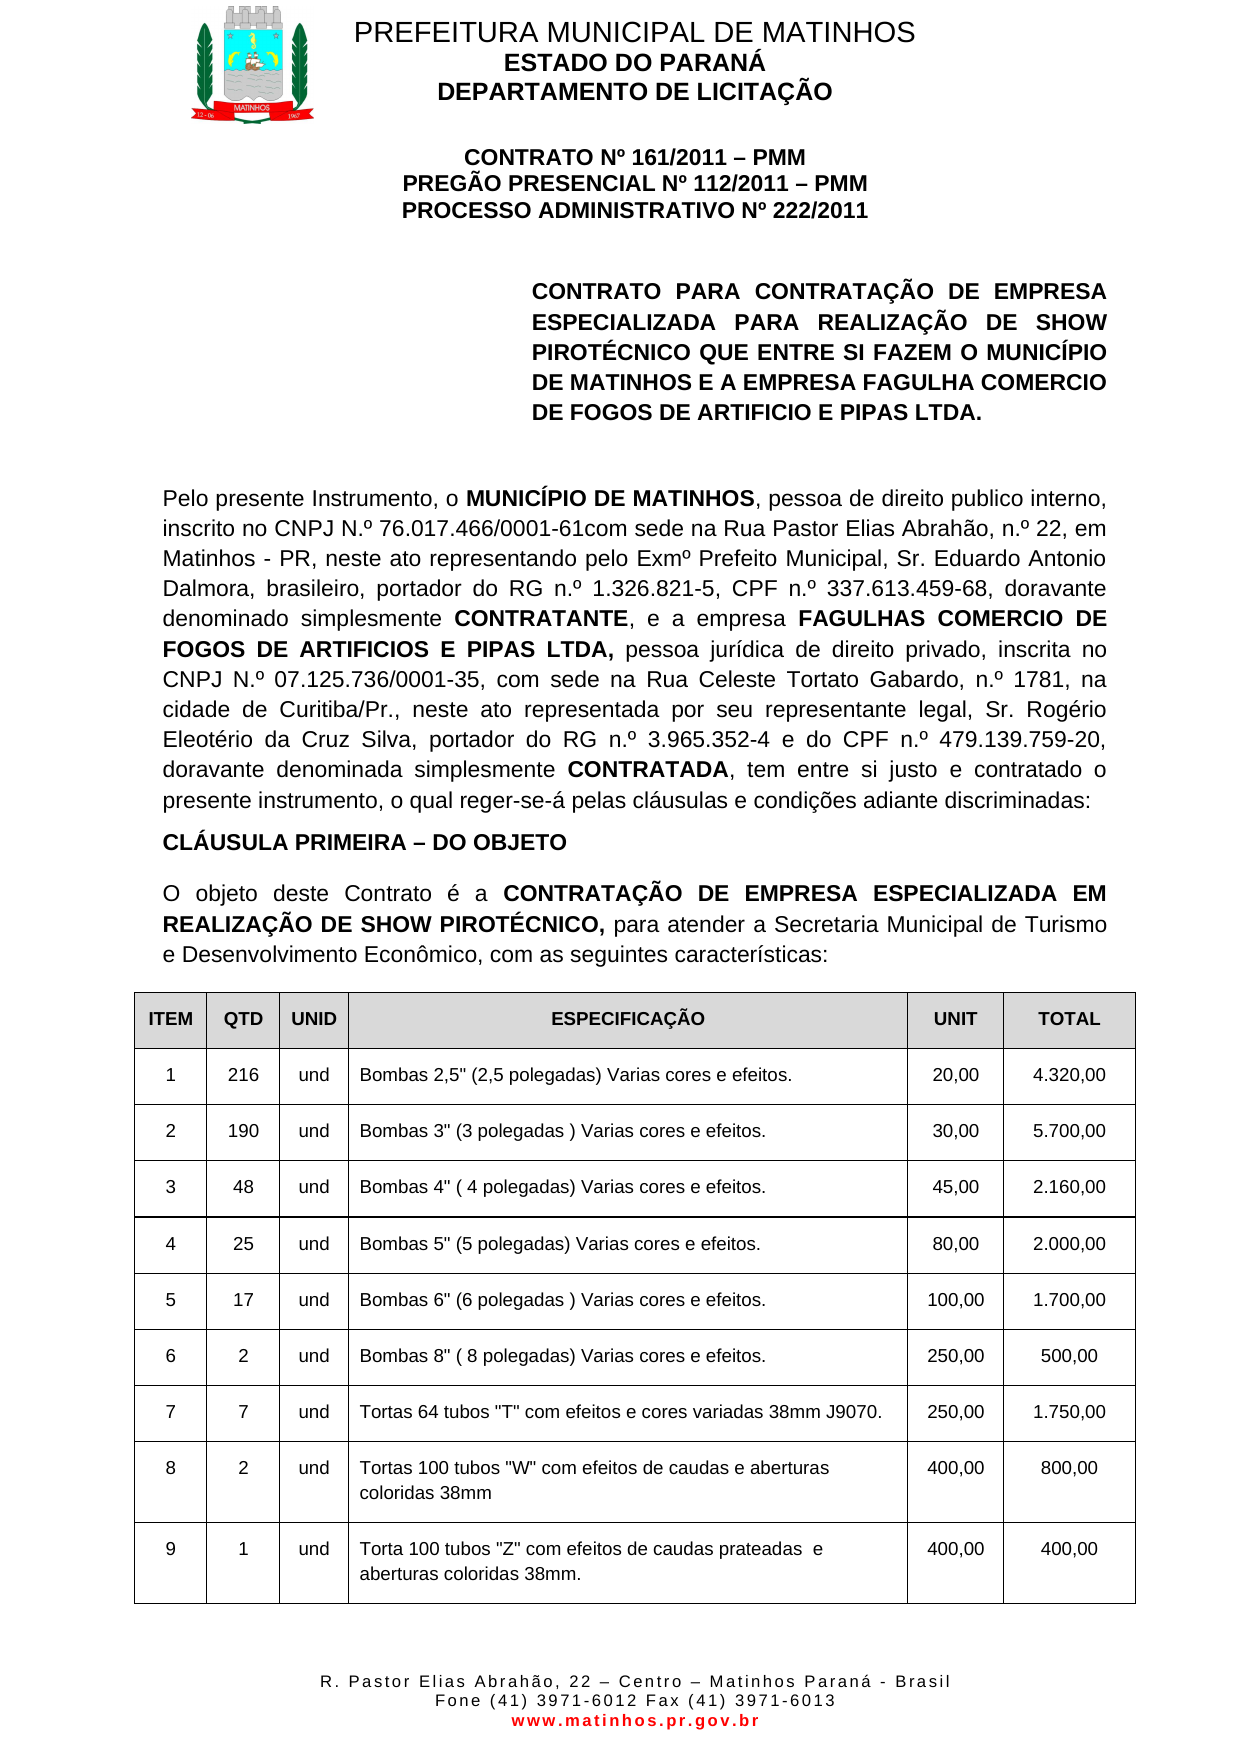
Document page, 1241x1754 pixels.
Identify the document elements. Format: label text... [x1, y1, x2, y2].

table_cell und [280, 1105, 348, 1160]
table_cell 8 [135, 1442, 206, 1522]
table_cell Bombas 8" ( 8 polegadas) Varias cores e efeitos. [349, 1330, 907, 1385]
table_cell 4 [135, 1218, 206, 1273]
text CONTRATO Nº 161/2011 – PMM [162, 144, 1107, 170]
table_cell Tortas 100 tubos "W" com efeitos de caudas e aberturas coloridas 38mm [349, 1442, 907, 1522]
table_cell 48 [207, 1161, 279, 1216]
table_cell und [280, 1218, 348, 1273]
text PROCESSO ADMINISTRATIVO Nº 222/2011 [162, 197, 1107, 223]
text O objeto deste Contrato é a CONTRATAÇÃO DE EMPRESA ESPECIALIZADA EM REALIZAÇÃO DE SHOW PIROTÉCNICO, para atender a Secretaria Municipal de Turismo e Desenvolvimento Econômico, com as seguintes características: [162, 880, 1107, 967]
table_cell 1.750,00 [1004, 1386, 1135, 1441]
table_cell und [280, 1161, 348, 1216]
table_cell 250,00 [908, 1386, 1003, 1441]
table_cell 80,00 [908, 1218, 1003, 1273]
table_cell 800,00 [1004, 1442, 1135, 1522]
table_cell 2.160,00 [1004, 1161, 1135, 1216]
text CONTRATO PARA CONTRATAÇÃO DE EMPRESA ESPECIALIZADA PARA REALIZAÇÃO DE SHOW PIROTÉCNICO QUE ENTRE SI FAZEM O MUNICÍPIO DE MATINHOS E A EMPRESA FAGULHA COMERCIO DE FOGOS DE ARTIFICIO E PIPAS LTDA. [532, 278, 1107, 426]
table_cell und [280, 1330, 348, 1385]
table_header QTD [207, 993, 279, 1048]
table_cell 2.000,00 [1004, 1218, 1135, 1273]
table_cell 190 [207, 1105, 279, 1160]
table_cell 9 [135, 1523, 206, 1603]
table_cell 7 [207, 1386, 279, 1441]
table_cell 4.320,00 [1004, 1049, 1135, 1104]
table_header UNIT [908, 993, 1003, 1048]
table_header TOTAL [1004, 993, 1135, 1048]
table_cell 100,00 [908, 1274, 1003, 1329]
table_cell Bombas 2,5" (2,5 polegadas) Varias cores e efeitos. [349, 1049, 907, 1104]
table_cell Bombas 5" (5 polegadas) Varias cores e efeitos. [349, 1218, 907, 1273]
table_cell und [280, 1523, 348, 1603]
table_cell Bombas 6" (6 polegadas ) Varias cores e efeitos. [349, 1274, 907, 1329]
text Pelo presente Instrumento, o MUNICÍPIO DE MATINHOS, pessoa de direito publico interno, inscrito no CNPJ N.º 76.017.466/0001-61com sede na Rua Pastor Elias Abrahão, n.º 22, em Matinhos - PR, neste ato representando pelo Exmº Prefeito Municipal, Sr. Eduardo Antonio Dalmora, brasileiro, portador do RG n.º 1.326.821-5, CPF n.º 337.613.459-68, doravante denominado simplesmente CONTRATANTE, e a empresa FAGULHAS COMERCIO DE FOGOS DE ARTIFICIOS E PIPAS LTDA, pessoa jurídica de direito privado, inscrita no CNPJ N.º 07.125.736/0001-35, com sede na Rua Celeste Tortato Gabardo, n.º 1781, na cidade de Curitiba/Pr., neste ato representada por seu representante legal, Sr. Rogério Eleotério da Cruz Silva, portador do RG n.º 3.965.352-4 e do CPF n.º 479.139.759-20, doravante denominada simplesmente CONTRATADA, tem entre si justo e contratado o presente instrumento, o qual reger-se-á pelas cláusulas e condições adiante discriminadas: [162, 484, 1107, 813]
picture [191, 6, 314, 124]
table_cell 6 [135, 1330, 206, 1385]
table_cell 2 [207, 1330, 279, 1385]
table_cell 3 [135, 1161, 206, 1216]
table_cell 1 [135, 1049, 206, 1104]
text CLÁUSULA PRIMEIRA – DO OBJETO [162, 829, 1107, 856]
table_cell 250,00 [908, 1330, 1003, 1385]
table_header ITEM [135, 993, 206, 1048]
table_cell 45,00 [908, 1161, 1003, 1216]
table_cell und [280, 1386, 348, 1441]
table_cell Bombas 4" ( 4 polegadas) Varias cores e efeitos. [349, 1161, 907, 1216]
table_cell und [280, 1274, 348, 1329]
table_cell und [280, 1049, 348, 1104]
table_cell 1.700,00 [1004, 1274, 1135, 1329]
text PREGÃO PRESENCIAL Nº 112/2011 – PMM [162, 170, 1107, 197]
table_cell 500,00 [1004, 1330, 1135, 1385]
table_cell 400,00 [908, 1442, 1003, 1522]
table_cell 1 [207, 1523, 279, 1603]
table_cell 5.700,00 [1004, 1105, 1135, 1160]
table_cell Torta 100 tubos "Z" com efeitos de caudas prateadas e aberturas coloridas 38mm. [349, 1523, 907, 1603]
table_cell 20,00 [908, 1049, 1003, 1104]
table_cell 400,00 [908, 1523, 1003, 1603]
table_cell 7 [135, 1386, 206, 1441]
table_cell 5 [135, 1274, 206, 1329]
table_cell 216 [207, 1049, 279, 1104]
table_cell Bombas 3" (3 polegadas ) Varias cores e efeitos. [349, 1105, 907, 1160]
table_cell und [280, 1442, 348, 1522]
table_cell Tortas 64 tubos "T" com efeitos e cores variadas 38mm J9070. [349, 1386, 907, 1441]
table_cell 400,00 [1004, 1523, 1135, 1603]
table_cell 2 [135, 1105, 206, 1160]
table_cell 30,00 [908, 1105, 1003, 1160]
table_cell 2 [207, 1442, 279, 1522]
table_header ESPECIFICAÇÃO [349, 993, 907, 1048]
table_cell 25 [207, 1218, 279, 1273]
table_cell 17 [207, 1274, 279, 1329]
table_header UNID [280, 993, 348, 1048]
